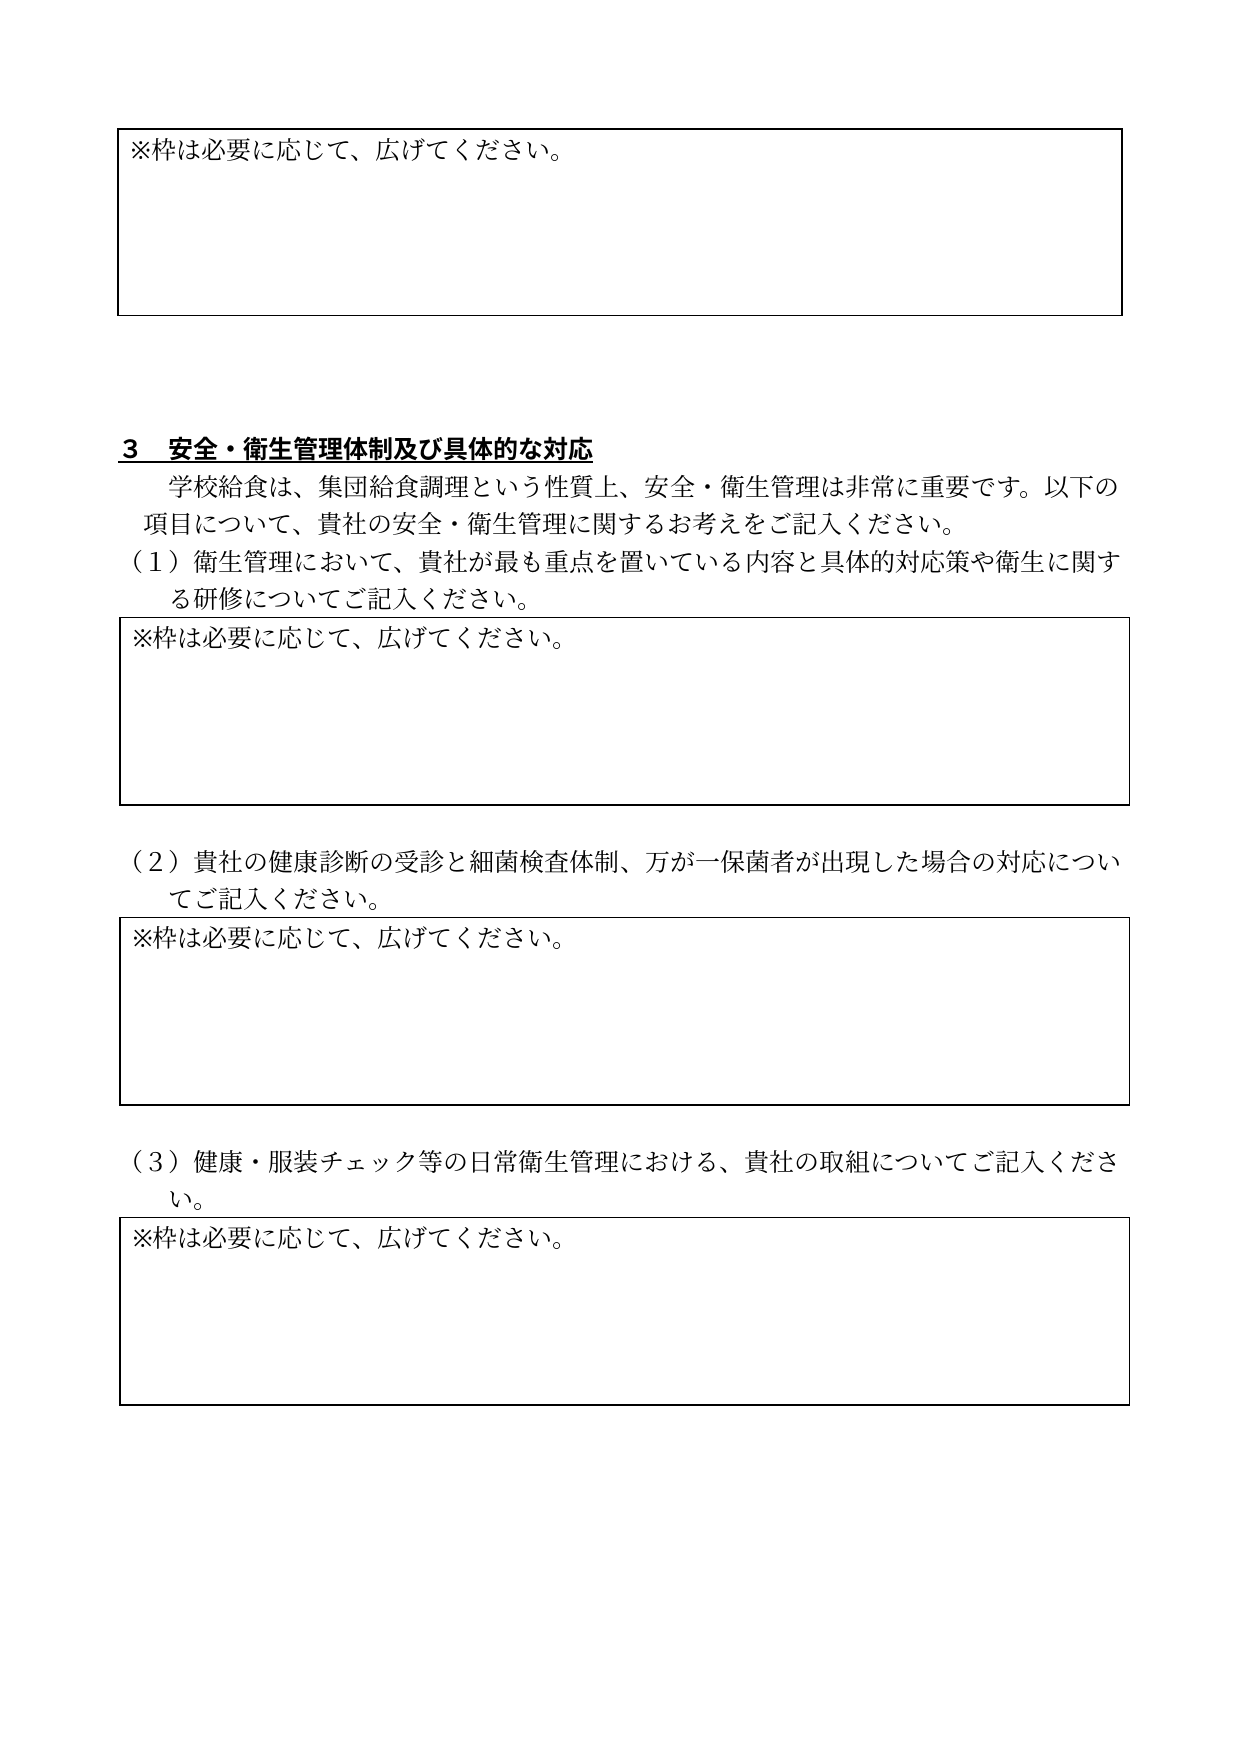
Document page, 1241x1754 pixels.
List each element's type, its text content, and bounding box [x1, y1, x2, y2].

text （２）貴社の健康診断の受診と細菌検査体制、万が一保菌者が出現した場合の対応についてご記入ください。 [118, 842, 1122, 917]
text （３）健康・服装チェック等の日常衛生管理における、貴社の取組についてご記入ください。 [118, 1142, 1122, 1217]
text 学校給食は、集団給食調理という性質上、安全・衛生管理は非常に重要です。以下の項目について、貴社の安全・衛生管理に関するお考えをご記入ください。 [143, 467, 1122, 542]
text ３ 安全・衛生管理体制及び具体的な対応 [118, 429, 1122, 467]
text （１）衛生管理において、貴社が最も重点を置いている内容と具体的対応策や衛生に関する研修についてご記入ください。 [118, 542, 1122, 617]
